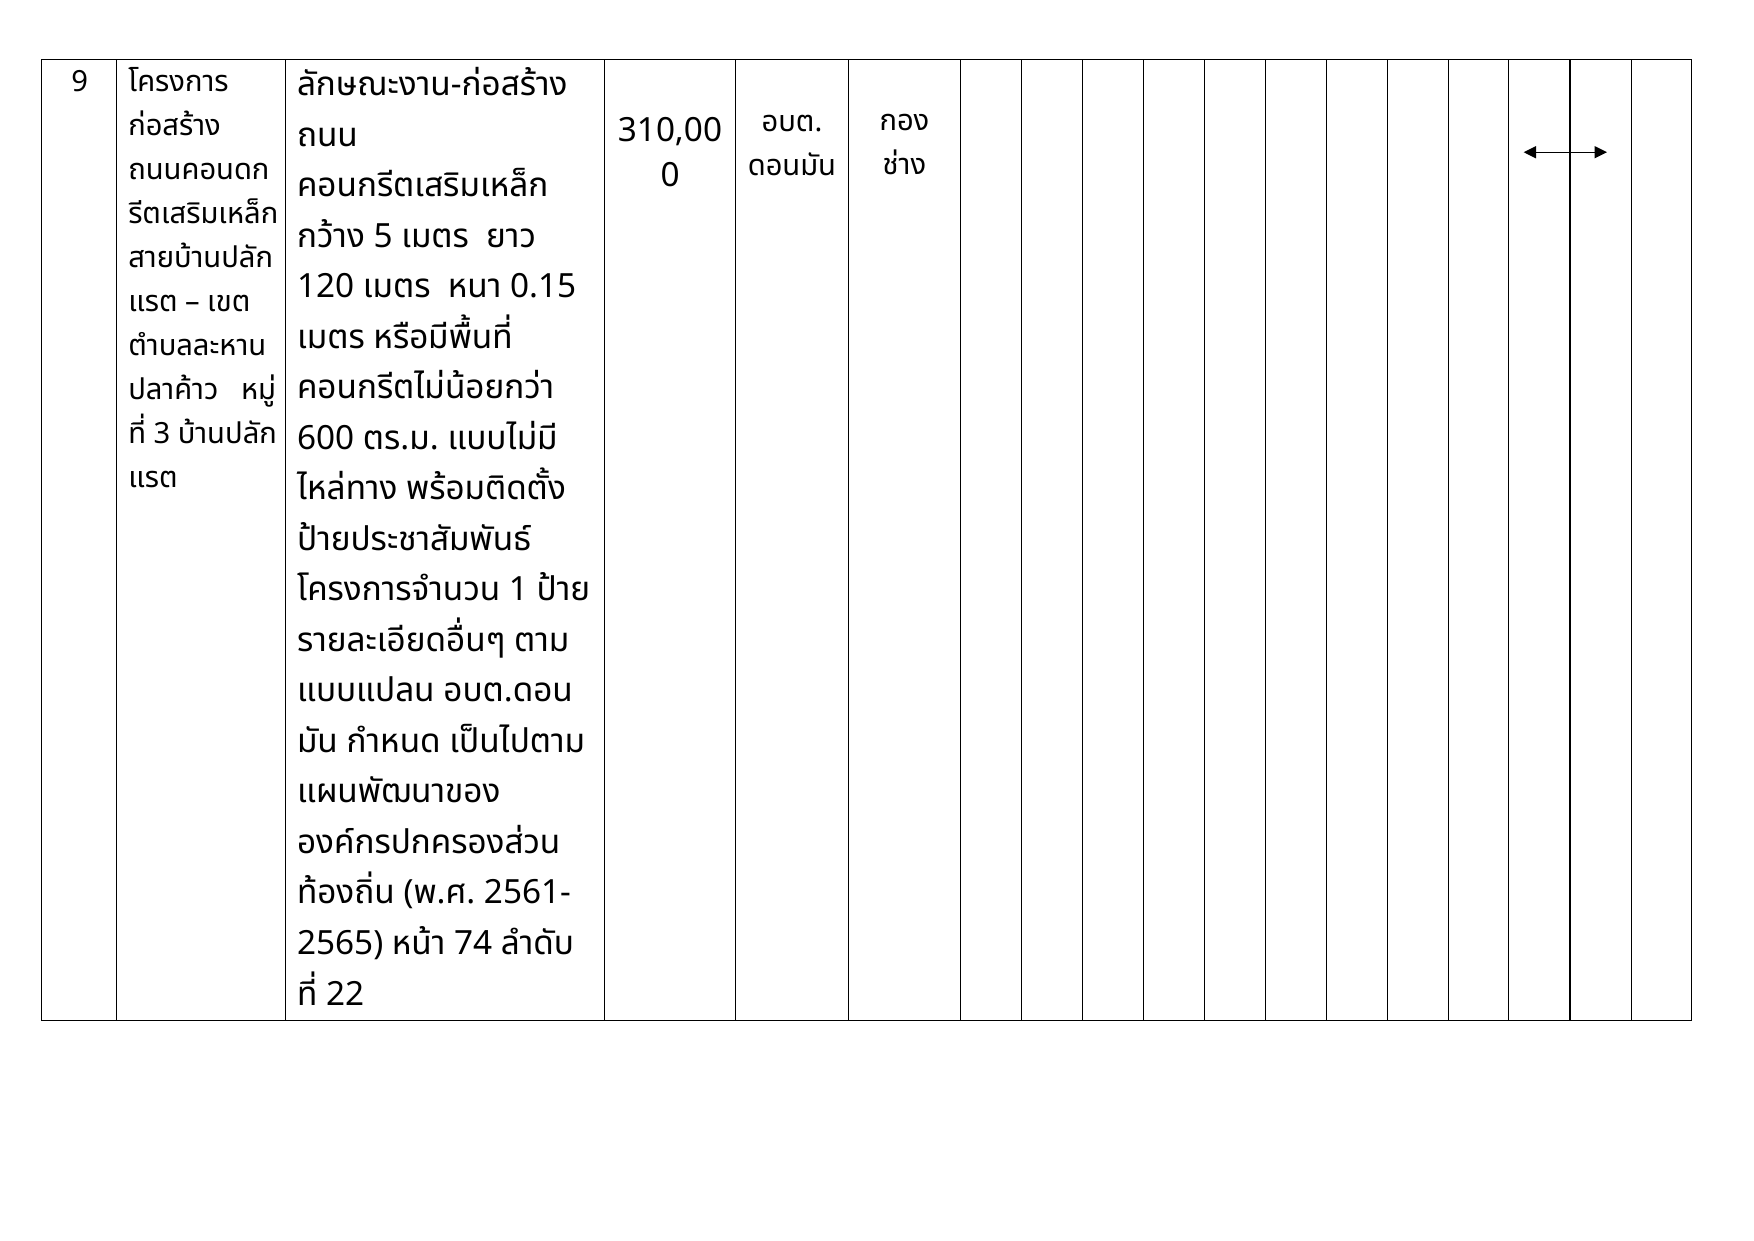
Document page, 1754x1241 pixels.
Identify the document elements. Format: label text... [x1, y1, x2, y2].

table_cell [961, 60, 1021, 1020]
table_cell [1388, 60, 1448, 1020]
table_cell [1022, 60, 1082, 1020]
table_cell [1632, 60, 1691, 1020]
table_cell โครงการก่อสร้าง ถนนคอนดกรีตเสริมเหล็ก สายบ้านปลักแรต – เขตตำบลละหานปลาค้าว หมู่ที่ 3 บ้านปลักแรต [117, 60, 285, 1020]
table_cell [1266, 60, 1326, 1020]
table_cell 310,000 [605, 60, 735, 1020]
table_cell กองช่าง [849, 60, 960, 1020]
table_cell [1083, 60, 1143, 1020]
table_cell [1449, 60, 1508, 1020]
table_cell 9 [42, 60, 116, 1020]
table_cell [1509, 60, 1569, 1020]
table_cell [1327, 60, 1387, 1020]
table_cell [1571, 60, 1631, 1020]
table_cell [1205, 60, 1265, 1020]
table_cell ลักษณะงาน-ก่อสร้างถนนคอนกรีตเสริมเหล็กกว้าง 5 เมตร ยาว 120 เมตร หนา 0.15 เมตร หรือมีพื้นที่คอนกรีตไม่น้อยกว่า 600 ตร.ม. แบบไม่มีไหล่ทาง พร้อมติดตั้งป้ายประชาสัมพันธ์โครงการจำนวน 1 ป้าย รายละเอียดอื่นๆ ตามแบบแปลน อบต.ดอนมัน กำหนด เป็นไปตามแผนพัฒนาขององค์กรปกครองส่วนท้องถิ่น (พ.ศ. 2561-2565) หน้า 74 ลำดับที่ 22 [286, 60, 604, 1020]
table_cell [1144, 60, 1204, 1020]
table_cell อบต. ดอนมัน [736, 60, 848, 1020]
